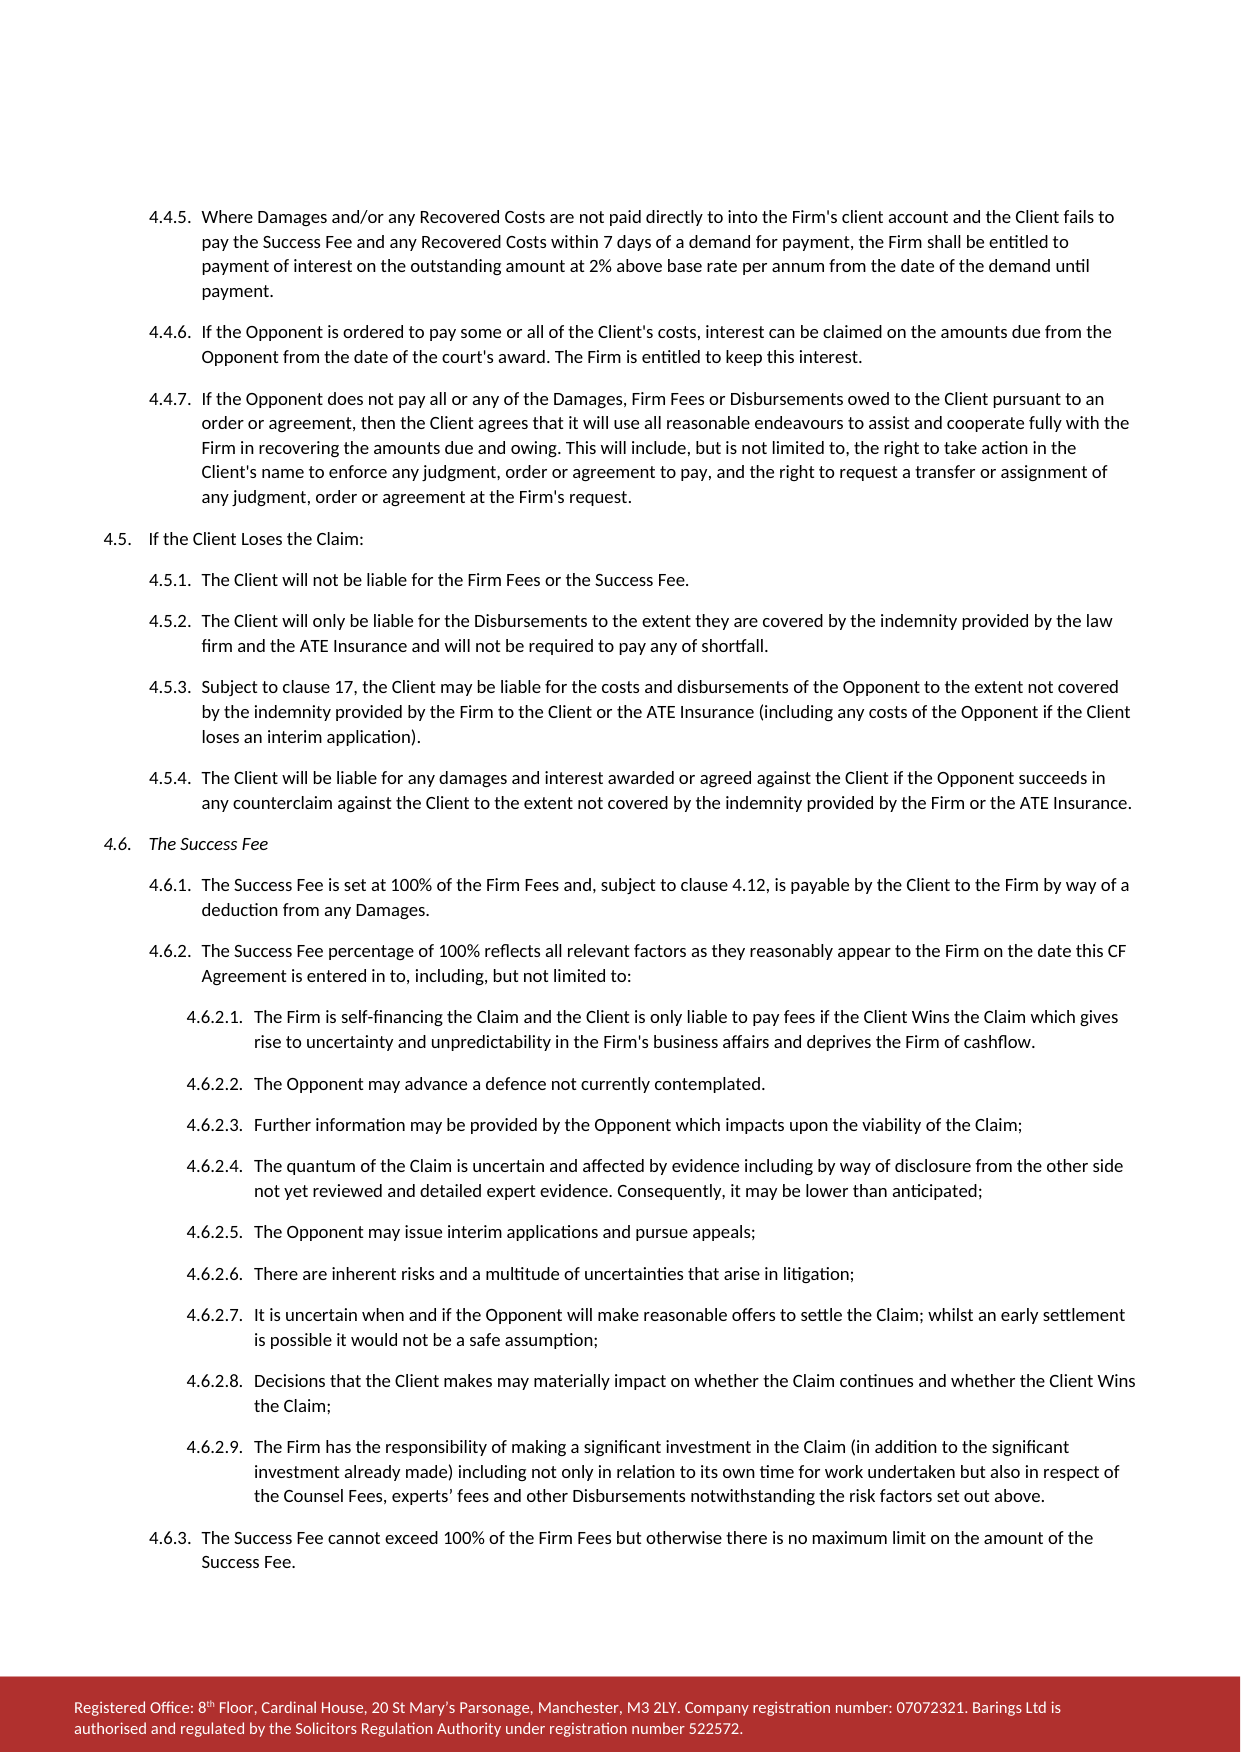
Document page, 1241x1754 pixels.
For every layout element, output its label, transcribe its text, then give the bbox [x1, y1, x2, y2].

list The Opponent may issue interim applications and pursue appeals; [186, 1221, 1137, 1243]
list The Success Fee cannot exceed 100% of the Firm Fees but otherwise there is no maximum limit on the amount of the Success Fee. [149, 1526, 1137, 1574]
picture [0, 281, 1241, 1752]
list Subject to clause 17, the Client may be liable for the costs and disbursements of the Opponent to the extent not covered by the indemnity provided by the Firm to the Client or the ATE Insurance (including any costs of the Opponent if the Client loses an interim application). [149, 676, 1137, 748]
list There are inherent risks and a multitude of uncertainties that arise in litigation; [186, 1262, 1137, 1285]
list The Success Fee percentage of 100% reflects all relevant factors as they reasonably appear to the Firm on the date this CF Agreement is entered in to, including, but not limited to: [149, 940, 1137, 987]
list Further information may be provided by the Opponent which impacts upon the viability of the Claim; [186, 1113, 1137, 1136]
list If the Opponent is ordered to pay some or all of the Client's costs, interest can be claimed on the amounts due from the Opponent from the date of the court's award. The Firm is entitled to keep this interest. [149, 321, 1137, 368]
list If the Client Loses the Claim: [103, 527, 1137, 550]
list The Client will not be liable for the Firm Fees or the Success Fee. [149, 568, 1137, 591]
list The Client will only be liable for the Disbursements to the extent they are covered by the indemnity provided by the law firm and the ATE Insurance and will not be required to pay any of shortfall. [149, 609, 1137, 657]
list The Firm has the responsibility of making a significant investment in the Claim (in addition to the significant investment already made) including not only in relation to its own time for work undertaken but also in respect of the Counsel Fees, experts’ fees and other Disbursements notwithstanding the risk factors set out above. [186, 1435, 1137, 1508]
list The quantum of the Claim is uncertain and affected by evidence including by way of disclosure from the other side not yet reviewed and detailed expert evidence. Consequently, it may be lower than anticipated; [186, 1154, 1137, 1202]
list The Success Fee [103, 832, 1137, 855]
list The Firm is self-financing the Claim and the Client is only liable to pay fees if the Client Wins the Claim which gives rise to uncertainty and unpredictability in the Firm's business affairs and deprives the Firm of cashflow. [186, 1006, 1137, 1053]
list The Success Fee is set at 100% of the Firm Fees and, subject to clause 4.12, is payable by the Client to the Firm by way of a deduction from any Damages. [149, 874, 1137, 921]
list Decisions that the Client makes may materially impact on whether the Claim continues and whether the Client Wins the Claim; [186, 1369, 1137, 1417]
list It is uncertain when and if the Opponent will make reasonable offers to settle the Claim; whilst an early settlement is possible it would not be a safe assumption; [186, 1303, 1137, 1351]
list The Opponent may advance a defence not currently contemplated. [186, 1072, 1137, 1095]
list The Client will be liable for any damages and interest awarded or agreed against the Client if the Opponent succeeds in any counterclaim against the Client to the extent not covered by the indemnity provided by the Firm or the ATE Insurance. [149, 766, 1137, 814]
list If the Opponent does not pay all or any of the Damages, Firm Fees or Disbursements owed to the Client pursuant to an order or agreement, then the Client agrees that it will use all reasonable endeavours to assist and cooperate fully with the Firm in recovering the amounts due and owing. This will include, but is not limited to, the right to take action in the Client's name to enforce any judgment, order or agreement to pay, and the right to request a transfer or assignment of any judgment, order or agreement at the Firm's request. [149, 387, 1137, 508]
list Where Damages and/or any Recovered Costs are not paid directly to into the Firm's client account and the Client fails to pay the Success Fee and any Recovered Costs within 7 days of a demand for payment, the Firm shall be entitled to payment of interest on the outstanding amount at 2% above base rate per annum from the date of the demand until payment. [149, 205, 1137, 302]
